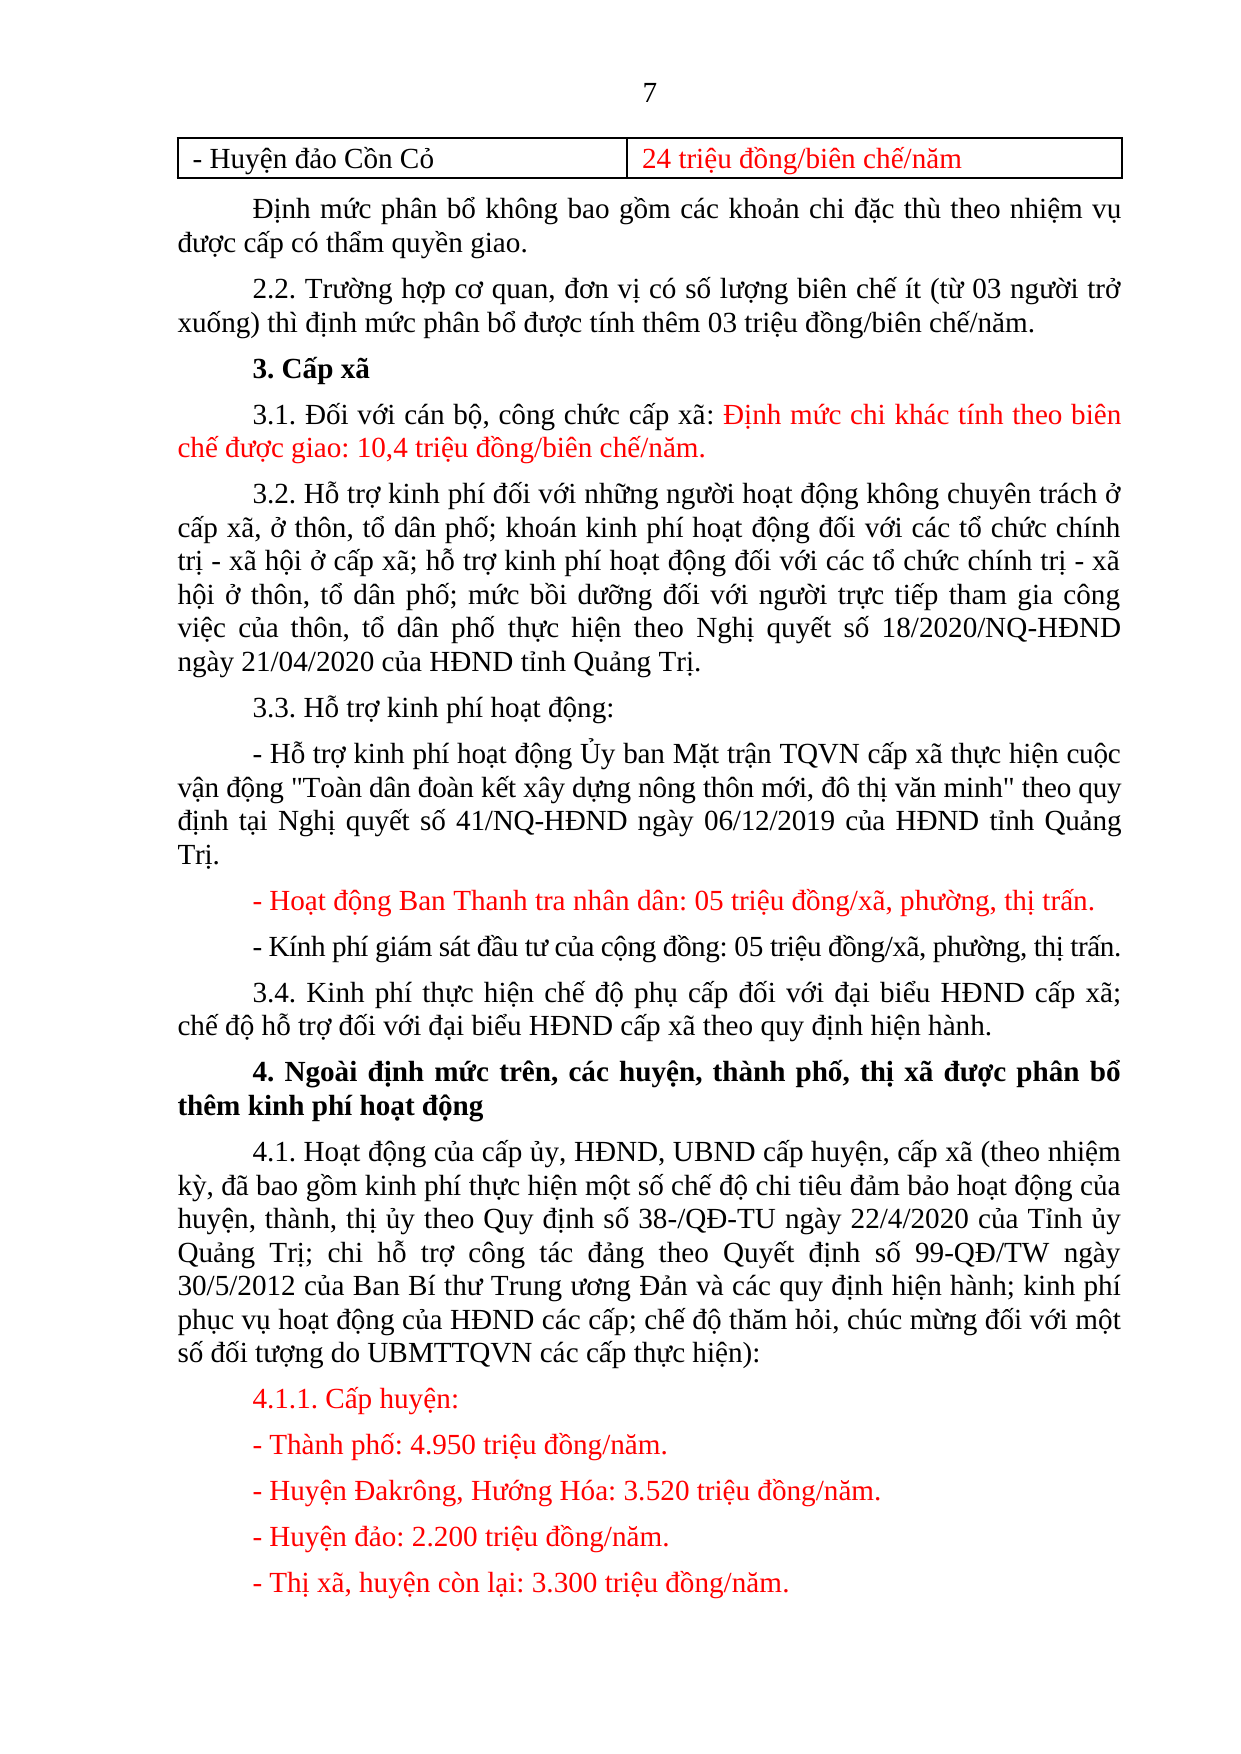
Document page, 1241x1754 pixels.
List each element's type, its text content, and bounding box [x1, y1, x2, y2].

table_cell 24 triệu đồng/biên chế/năm [628, 139, 1121, 177]
text 3.4. Kinh phí thực hiện chế độ phụ cấp đối với đại biểu HĐND cấp xã; chế độ hỗ trợ đối với đại biểu HĐND cấp xã theo quy định hiện hành. [177, 975, 1122, 1042]
text - Huyện đảo: 2.200 triệu đồng/năm. [177, 1519, 1122, 1553]
text - Thị xã, huyện còn lại: 3.300 triệu đồng/năm. [177, 1566, 1122, 1599]
text 3.3. Hỗ trợ kinh phí hoạt động: [177, 690, 1122, 724]
text 2.2. Trường hợp cơ quan, đơn vị có số lượng biên chế ít (từ 03 người trở xuống) thì định mức phân bổ được tính thêm 03 triệu đồng/biên chế/năm. [177, 271, 1122, 338]
text Định mức phân bổ không bao gồm các khoản chi đặc thù theo nhiệm vụ được cấp có thẩm quyền giao. [177, 192, 1122, 259]
text 3. Cấp xã [177, 351, 1122, 384]
text - Kính phí giám sát đầu tư của cộng đồng: 05 triệu đồng/xã, phường, thị trấn. [177, 929, 1122, 962]
text - Hoạt động Ban Thanh tra nhân dân: 05 triệu đồng/xã, phường, thị trấn. [177, 883, 1122, 916]
text 4. Ngoài định mức trên, các huyện, thành phố, thị xã được phân bổ thêm kinh phí hoạt động [177, 1054, 1122, 1122]
text - Hỗ trợ kinh phí hoạt động Ủy ban Mặt trận TQVN cấp xã thực hiện cuộc vận động "Toàn dân đoàn kết xây dựng nông thôn mới, đô thị văn minh" theo quy định tại Nghị quyết số 41/NQ-HĐND ngày 06/12/2019 của HĐND tỉnh Quảng Trị. [177, 736, 1122, 870]
text - Huyện Đakrông, Hướng Hóa: 3.520 triệu đồng/năm. [177, 1473, 1122, 1507]
text 4.1.1. Cấp huyện: [177, 1381, 1122, 1415]
text - Thành phố: 4.950 triệu đồng/năm. [177, 1427, 1122, 1461]
text 3.2. Hỗ trợ kinh phí đối với những người hoạt động không chuyên trách ở cấp xã, ở thôn, tổ dân phố; khoán kinh phí hoạt động đối với các tổ chức chính trị - xã hội ở cấp xã; hỗ trợ kinh phí hoạt động đối với các tổ chức chính trị - xã hội ở thôn, tổ dân phố; mức bồi dưỡng đối với người trực tiếp tham gia công việc của thôn, tổ dân phố thực hiện theo Nghị quyết số 18/2020/NQ-HĐND ngày 21/04/2020 của HĐND tỉnh Quảng Trị. [177, 476, 1122, 678]
text 4.1. Hoạt động của cấp ủy, HĐND, UBND cấp huyện, cấp xã (theo nhiệm kỳ, đã bao gồm kinh phí thực hiện một số chế độ chi tiêu đảm bảo hoạt động của huyện, thành, thị ủy theo Quy định số 38-/QĐ-TU ngày 22/4/2020 của Tỉnh ủy Quảng Trị; chi hỗ trợ công tác đảng theo Quyết định số 99-QĐ/TW ngày 30/5/2012 của Ban Bí thư Trung ương Đản và các quy định hiện hành; kinh phí phục vụ hoạt động của HĐND các cấp; chế độ thăm hỏi, chúc mừng đối với một số đối tượng do UBMTTQVN các cấp thực hiện): [177, 1134, 1122, 1369]
table_cell - Huyện đảo Cồn Cỏ [179, 139, 626, 177]
text 3.1. Đối với cán bộ, công chức cấp xã: Định mức chi khác tính theo biên chế được giao: 10,4 triệu đồng/biên chế/năm. [177, 397, 1122, 464]
